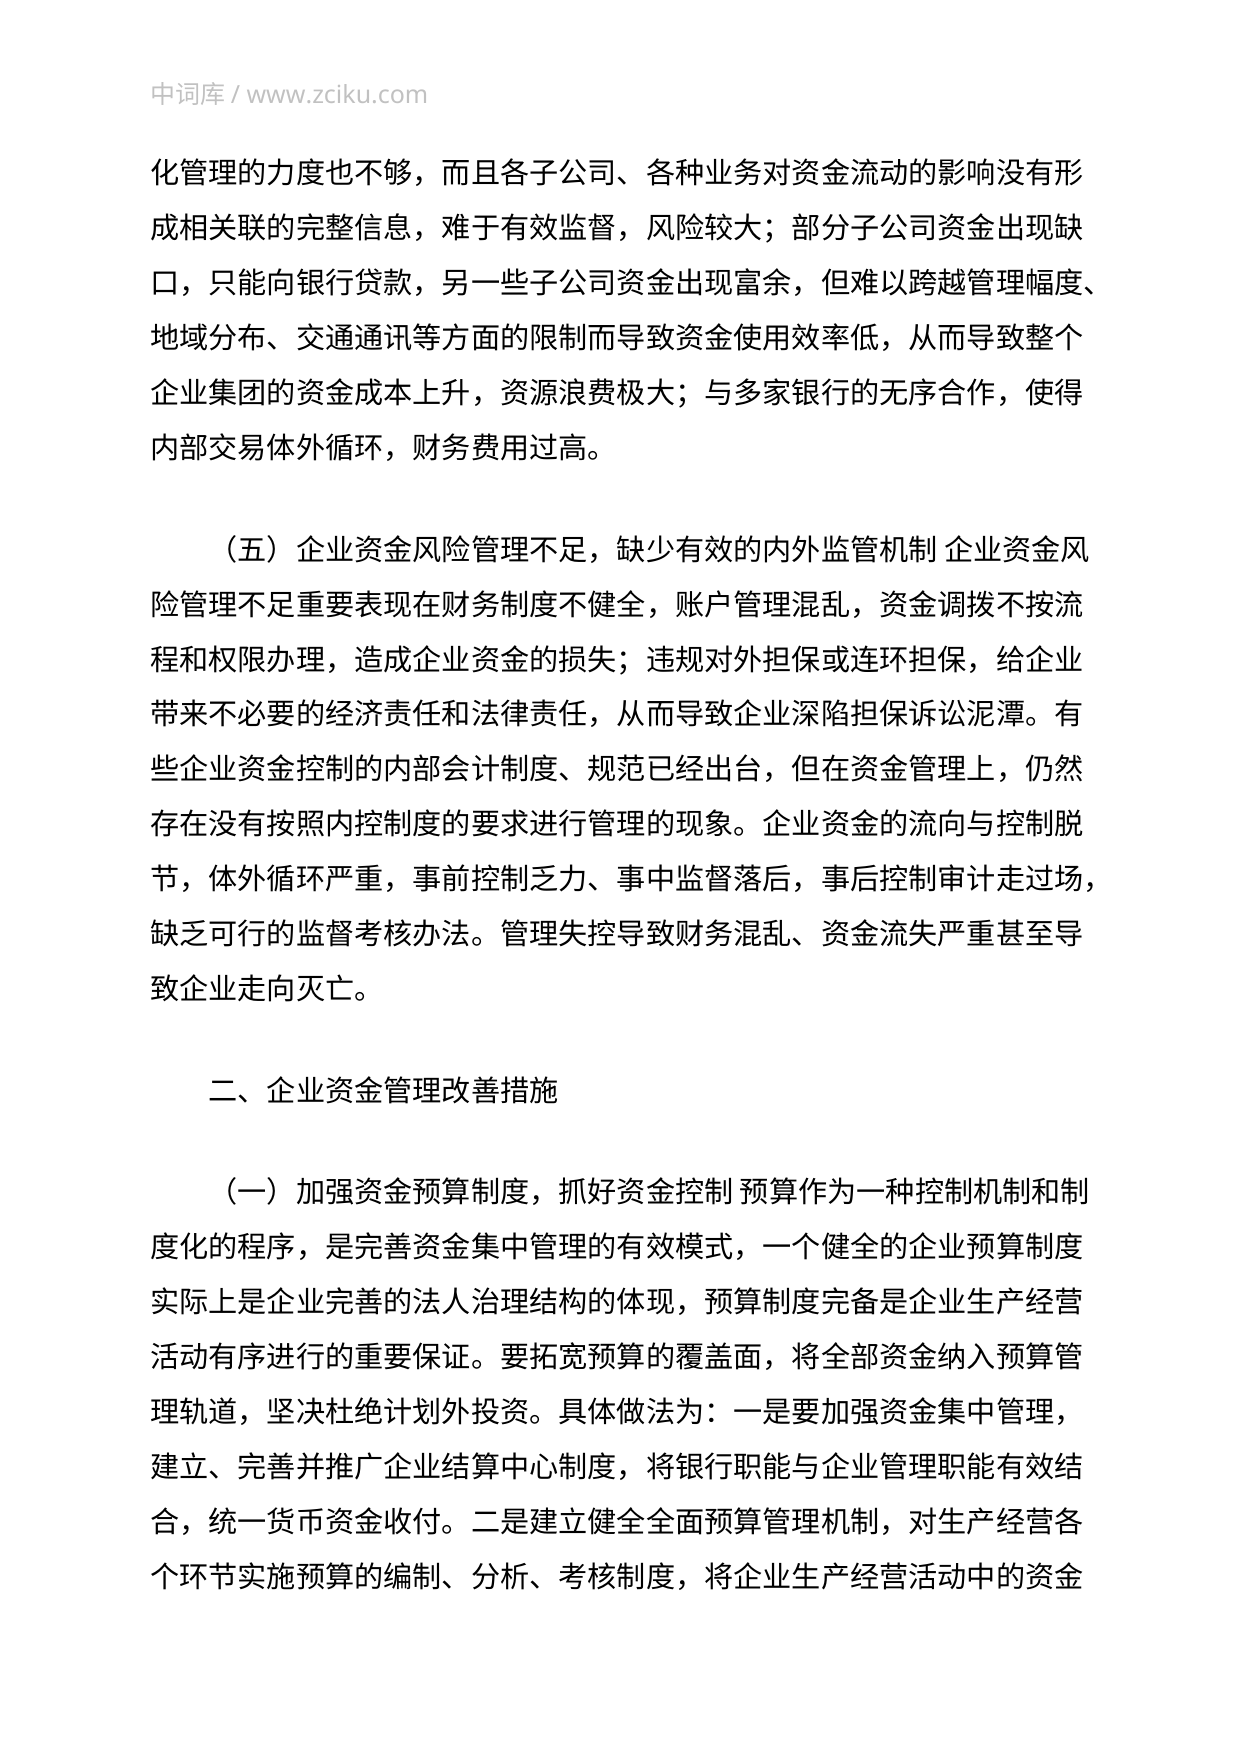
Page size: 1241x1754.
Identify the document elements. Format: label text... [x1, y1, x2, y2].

text （五）企业资金风险管理不足，缺少有效的内外监管机制 企业资金风险管理不足重要表现在财务制度不健全，账户管理混乱，资金调拨不按流程和权限办理，造成企业资金的损失；违规对外担保或连环担保，给企业带来不必要的经济责任和法律责任，从而导致企业深陷担保诉讼泥潭。有些企业资金控制的内部会计制度、规范已经出台，但在资金管理上，仍然存在没有按照内控制度的要求进行管理的现象。企业资金的流向与控制脱节，体外循环严重，事前控制乏力、事中监督落后，事后控制审计走过场，缺乏可行的监督考核办法。管理失控导致财务混乱、资金流失严重甚至导致企业走向灭亡。 [150, 526, 1090, 1008]
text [150, 150, 1090, 467]
text 二、企业资金管理改善措施 [150, 1067, 1090, 1109]
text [150, 1169, 1090, 1596]
